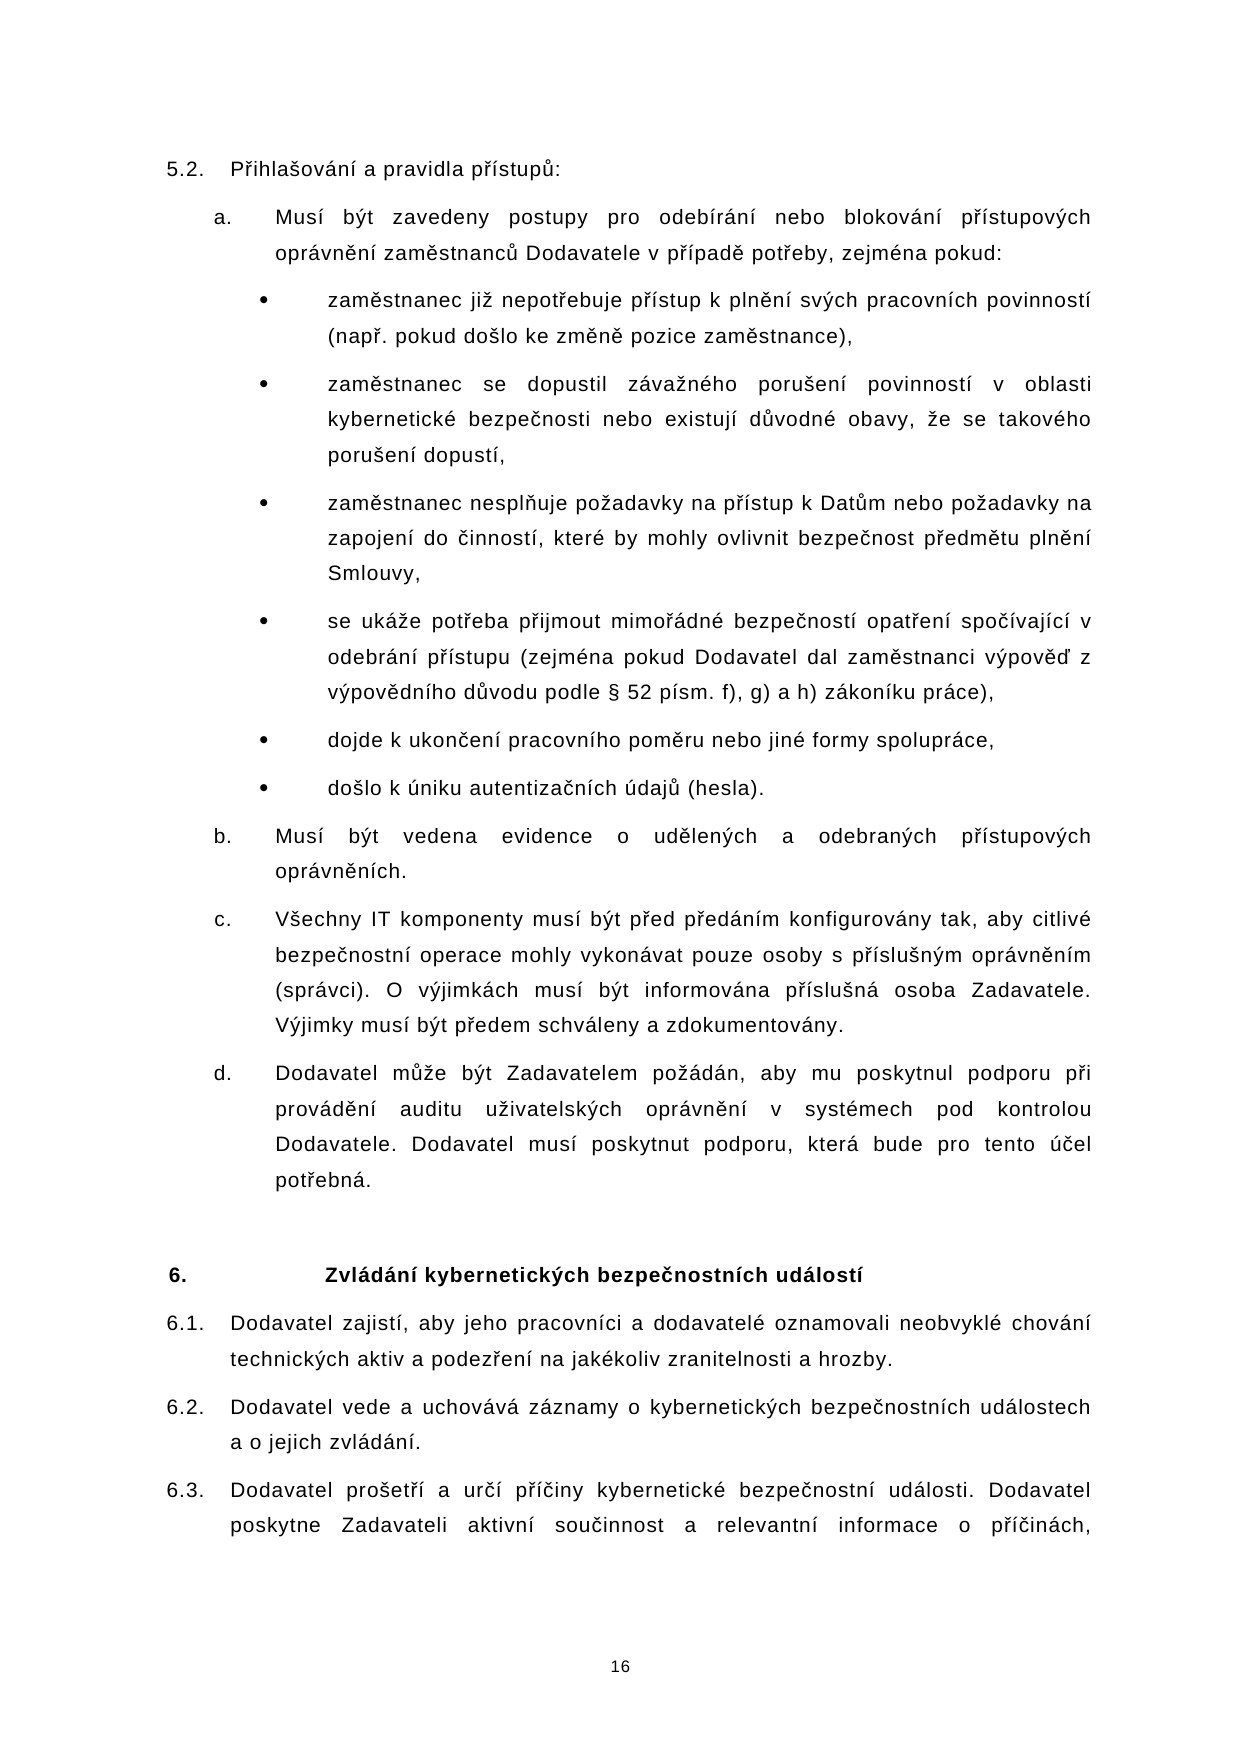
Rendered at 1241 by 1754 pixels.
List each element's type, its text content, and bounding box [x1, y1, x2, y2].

list zaměstnanec nesplňuje požadavky na přístup k Datům nebo požadavky na zapojení do činností, které by mohly ovlivnit bezpečnost předmětu plnění Smlouvy, [260, 482, 1092, 588]
list Dodavatel může být Zadavatelem požádán, aby mu poskytnul podporu při provádění auditu uživatelských oprávnění v systémech pod kontrolou Dodavatele. Dodavatel musí poskytnut podporu, která bude pro tento účel potřebná. [223, 1052, 1092, 1194]
text Zvládání kybernetických bezpečnostních událostí [178, 1254, 1092, 1290]
list zaměstnanec se dopustil závažného porušení povinností v oblasti kybernetické bezpečnosti nebo existují důvodné obavy, že se takového porušení dopustí, [260, 363, 1092, 469]
list Musí být vedena evidence o udělených a odebraných přístupových oprávněních. [223, 815, 1092, 886]
text Dodavatel zajistí, aby jeho pracovníci a dodavatelé oznamovali neobvyklé chování technických aktiv a podezření na jakékoliv zranitelnosti a hrozby. [185, 1302, 1092, 1373]
list dojde k ukončení pracovního poměru nebo jiné formy spolupráce, [260, 719, 1092, 754]
list došlo k úniku autentizačních údajů (hesla). [260, 767, 1092, 802]
text Dodavatel vede a uchovává záznamy o kybernetických bezpečnostních událostech a o jejich zvládání. [185, 1386, 1092, 1457]
list Musí být zavedeny postupy pro odebírání nebo blokování přístupových oprávnění zaměstnanců Dodavatele v případě potřeby, zejména pokud: [223, 196, 1092, 267]
list se ukáže potřeba přijmout mimořádné bezpečností opatření spočívající v odebrání přístupu (zejména pokud Dodavatel dal zaměstnanci výpověď z výpovědního důvodu podle § 52 písm. f), g) a h) zákoníku práce), [260, 600, 1092, 707]
list Všechny IT komponenty musí být před předáním konfigurovány tak, aby citlivé bezpečnostní operace mohly vykonávat pouze osoby s příslušným oprávněním (správci). O výjimkách musí být informována příslušná osoba Zadavatele. Výjimky musí být předem schváleny a zdokumentovány. [223, 898, 1092, 1040]
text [185, 1469, 1092, 1540]
list Přihlašování a pravidla přístupů: [185, 148, 1092, 184]
list zaměstnanec již nepotřebuje přístup k plnění svých pracovních povinností (např. pokud došlo ke změně pozice zaměstnance), [260, 279, 1092, 350]
